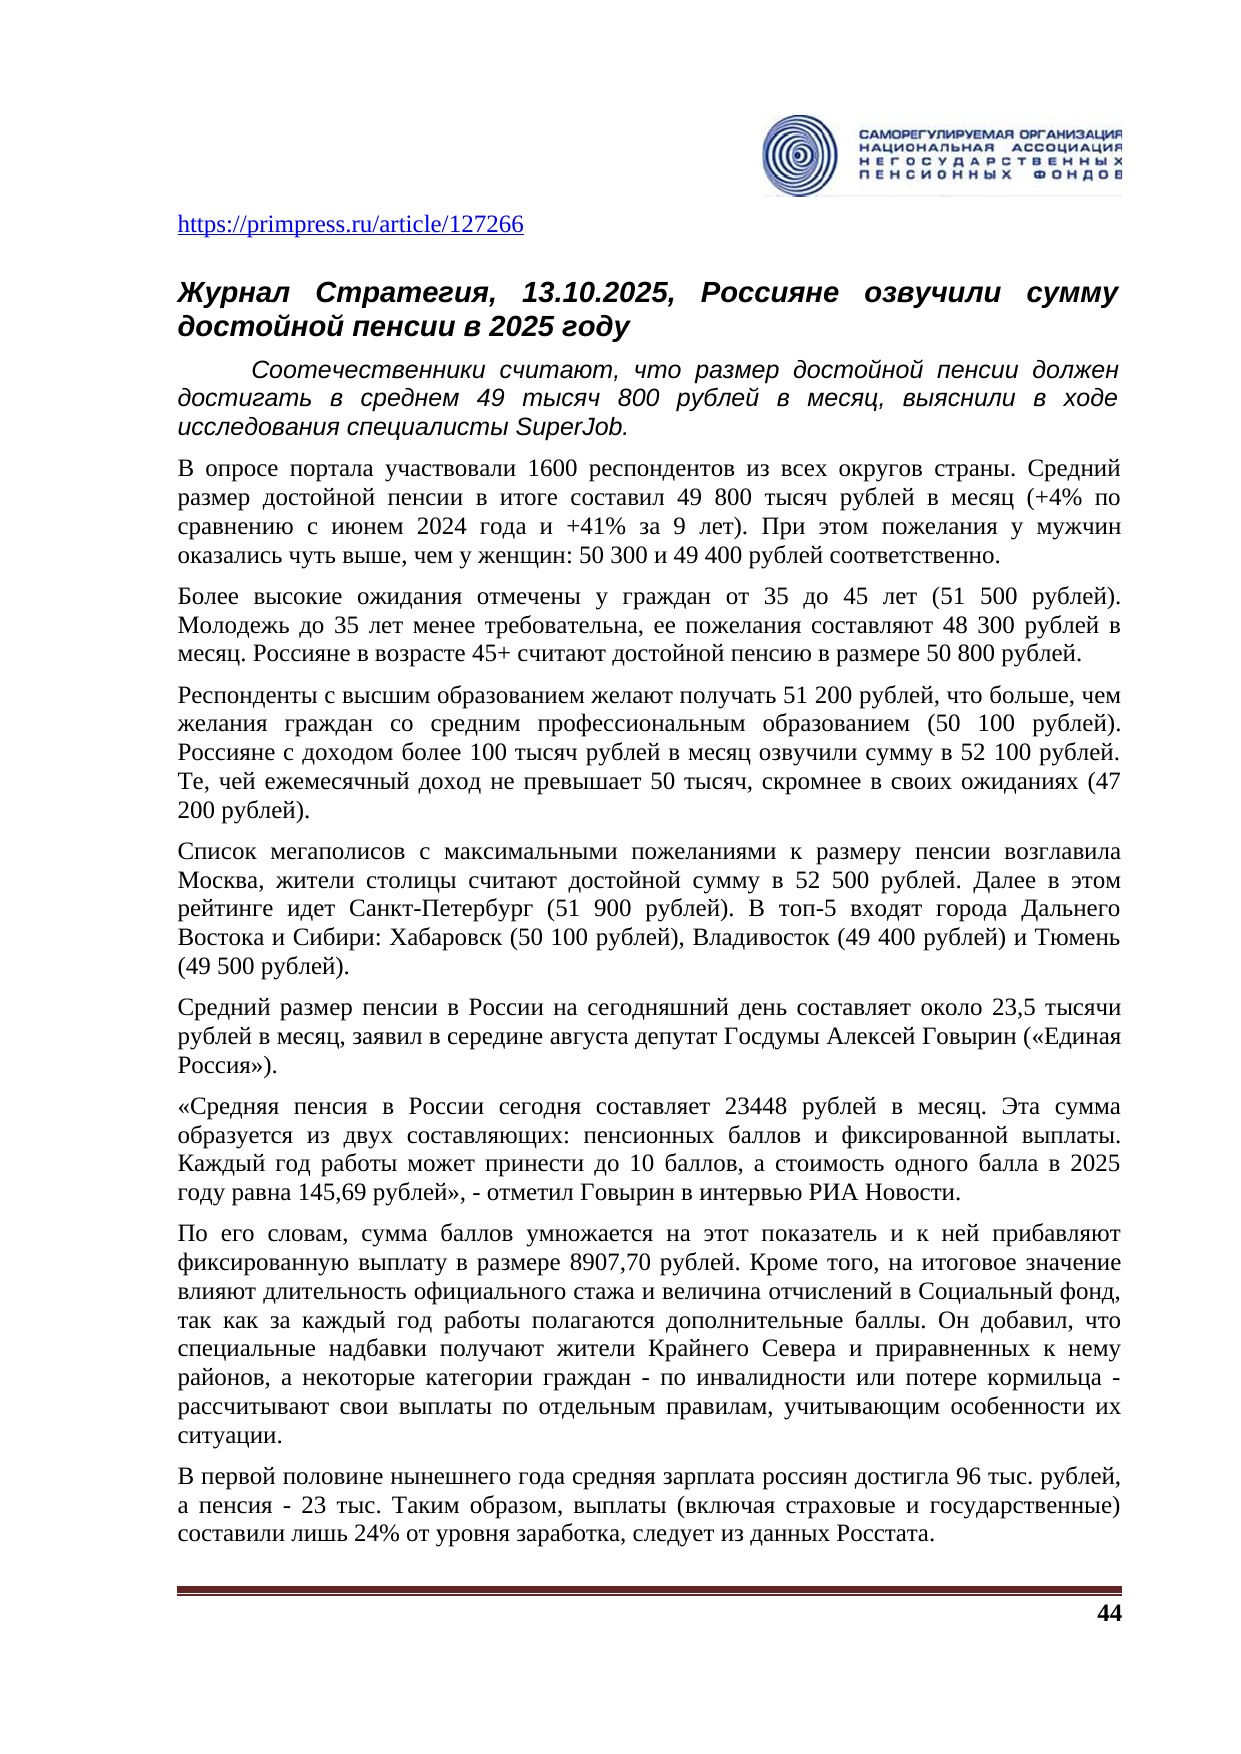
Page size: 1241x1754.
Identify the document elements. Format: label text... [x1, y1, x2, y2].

picture [762, 115, 1123, 197]
text В опросе портала участвовали 1600 респондентов из всех округов страны. Средний размер достойной пенсии в итоге составил 49 800 тысяч рублей в месяц (+4% по сравнению с июнем 2024 года и +41% за 9 лет). При этом пожелания у мужчин оказались чуть выше, чем у женщин: 50 300 и 49 400 рублей соответственно. [177, 453, 1122, 568]
text Средний размер пенсии в России на сегодняшний день составляет около 23,5 тысячи рублей в месяц, заявил в середине августа депутат Госдумы Алексей Говырин («Единая Россия»). [177, 992, 1122, 1078]
text Респонденты с высшим образованием желают получать 51 200 рублей, что больше, чем желания граждан со средним профессиональным образованием (50 100 рублей). Россияне с доходом более 100 тысяч рублей в месяц озвучили сумму в 52 100 рублей. Те, чей ежемесячный доход не превышает 50 тысяч, скромнее в своих ожиданиях (47 200 рублей). [177, 680, 1122, 823]
text «Средняя пенсия в России сегодня составляет 23448 рублей в месяц. Эта сумма образуется из двух составляющих: пенсионных баллов и фиксированной выплаты. Каждый год работы может принести до 10 баллов, а стоимость одного балла в 2025 году равна 145,69 рублей», - отметил Говырин в интервью РИА Новости. [177, 1091, 1122, 1206]
text По его словам, сумма баллов умножается на этот показатель и к ней прибавляют фиксированную выплату в размере 8907,70 рублей. Кроме того, на итоговое значение влияют длительность официального стажа и величина отчислений в Социальный фонд, так как за каждый год работы полагаются дополнительные баллы. Он добавил, что специальные надбавки получают жители Крайнего Севера и приравненных к нему районов, а некоторые категории граждан - по инвалидности или потере кормильца - рассчитывают свои выплаты по отдельным правилам, учитывающим особенности их ситуации. [177, 1218, 1122, 1448]
subtitle Соотечественники считают, что размер достойной пенсии должен достигать в среднем 49 тысяч 800 рублей в месяц, выяснили в ходе исследования специалисты SuperJob. [177, 355, 1122, 441]
text Список мегаполисов с максимальными пожеланиями к размеру пенсии возглавила Москва, жители столицы считают достойной сумму в 52 500 рублей. Далее в этом рейтинге идет Санкт-Петербург (51 900 рублей). В топ-5 входят города Дальнего Востока и Сибири: Хабаровск (50 100 рублей), Владивосток (49 400 рублей) и Тюмень (49 500 рублей). [177, 836, 1122, 980]
subtitle Журнал Стратегия, 13.10.2025, Россияне озвучили сумму достойной пенсии в 2025 году [177, 275, 1122, 342]
text https://primpress.ru/article/127266 [177, 209, 1122, 238]
text Более высокие ожидания отмечены у граждан от 35 до 45 лет (51 500 рублей). Молодежь до 35 лет менее требовательна, ее пожелания составляют 48 300 рублей в месяц. Россияне в возрасте 45+ считают достойной пенсию в размере 50 800 рублей. [177, 581, 1122, 667]
text В первой половине нынешнего года средняя зарплата россиян достигла 96 тыс. рублей, а пенсия - 23 тыс. Таким образом, выплаты (включая страховые и государственные) составили лишь 24% от уровня заработка, следует из данных Росстата. [177, 1461, 1122, 1547]
